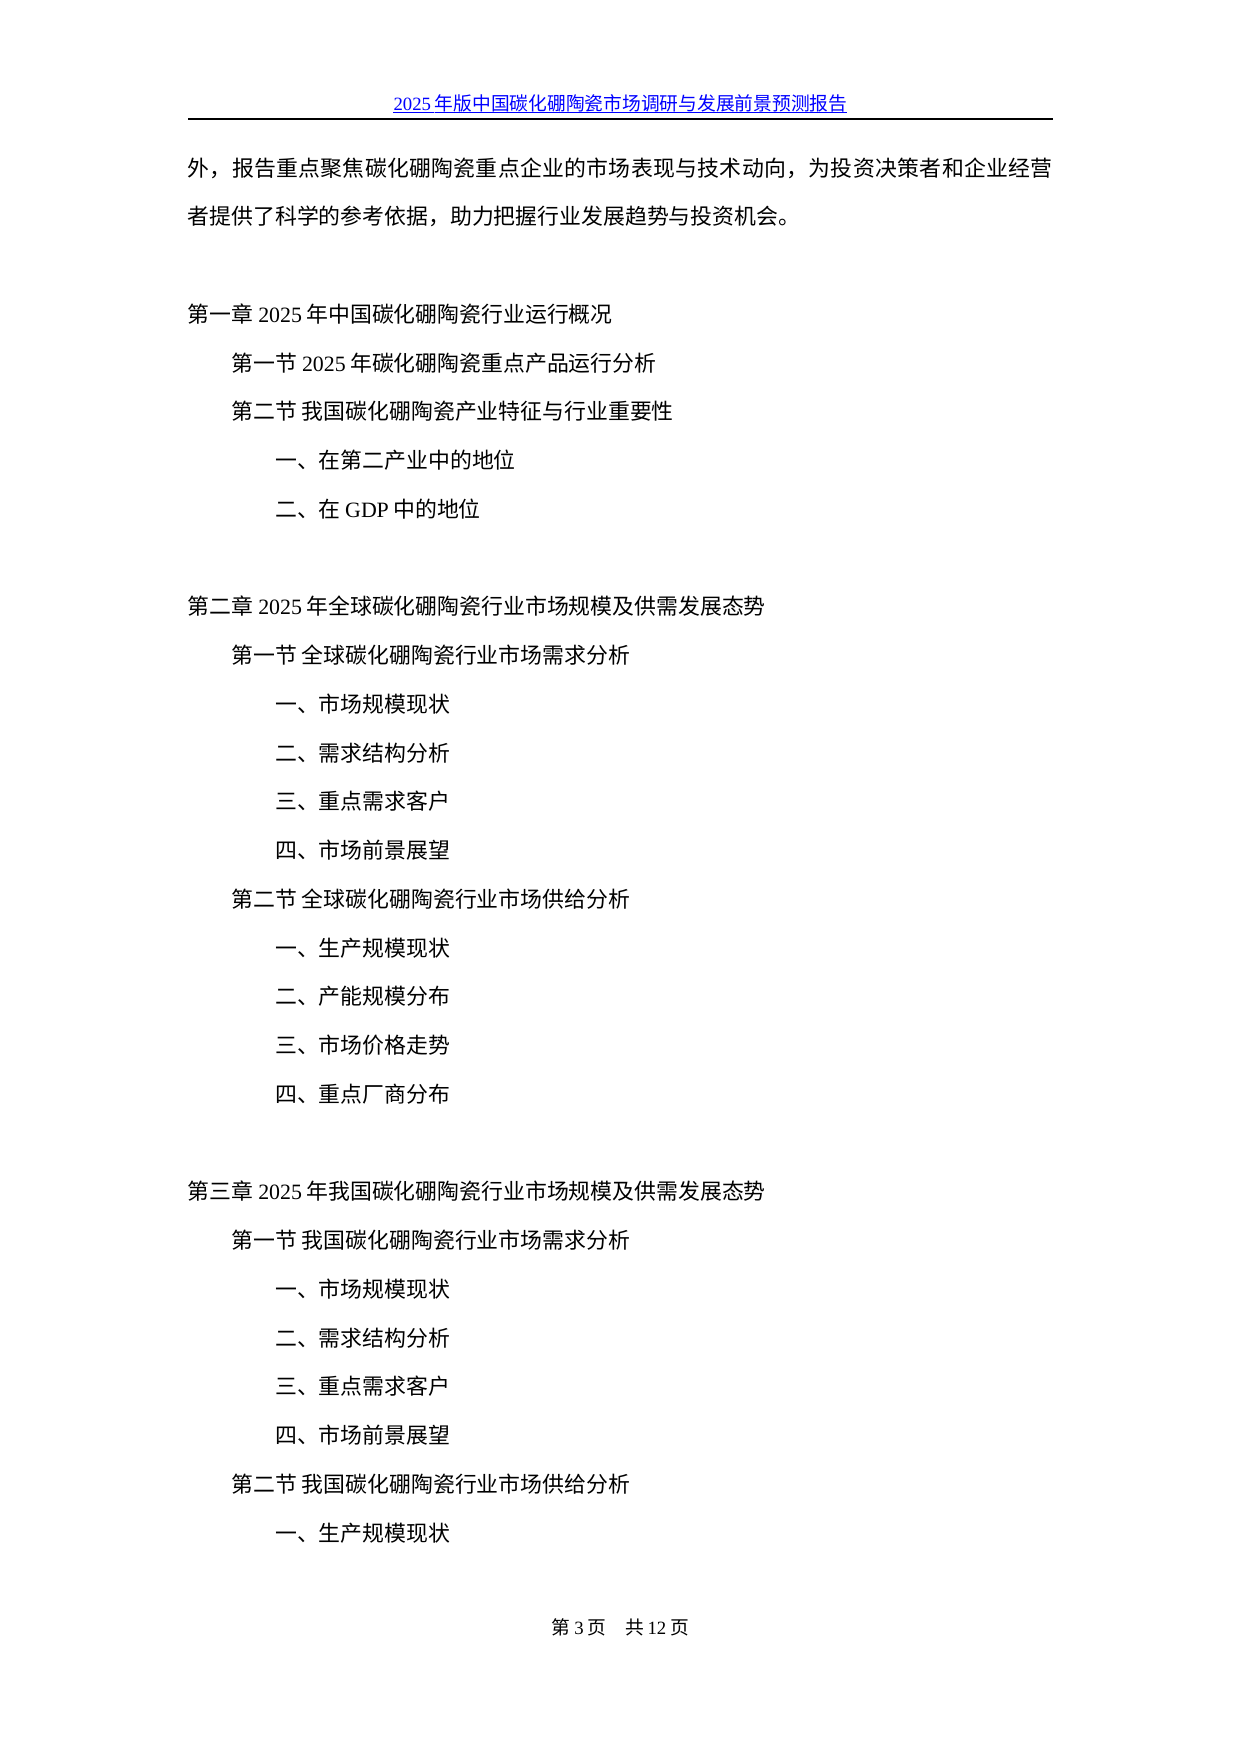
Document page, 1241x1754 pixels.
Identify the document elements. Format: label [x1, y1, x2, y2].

text [187, 150, 1053, 1548]
